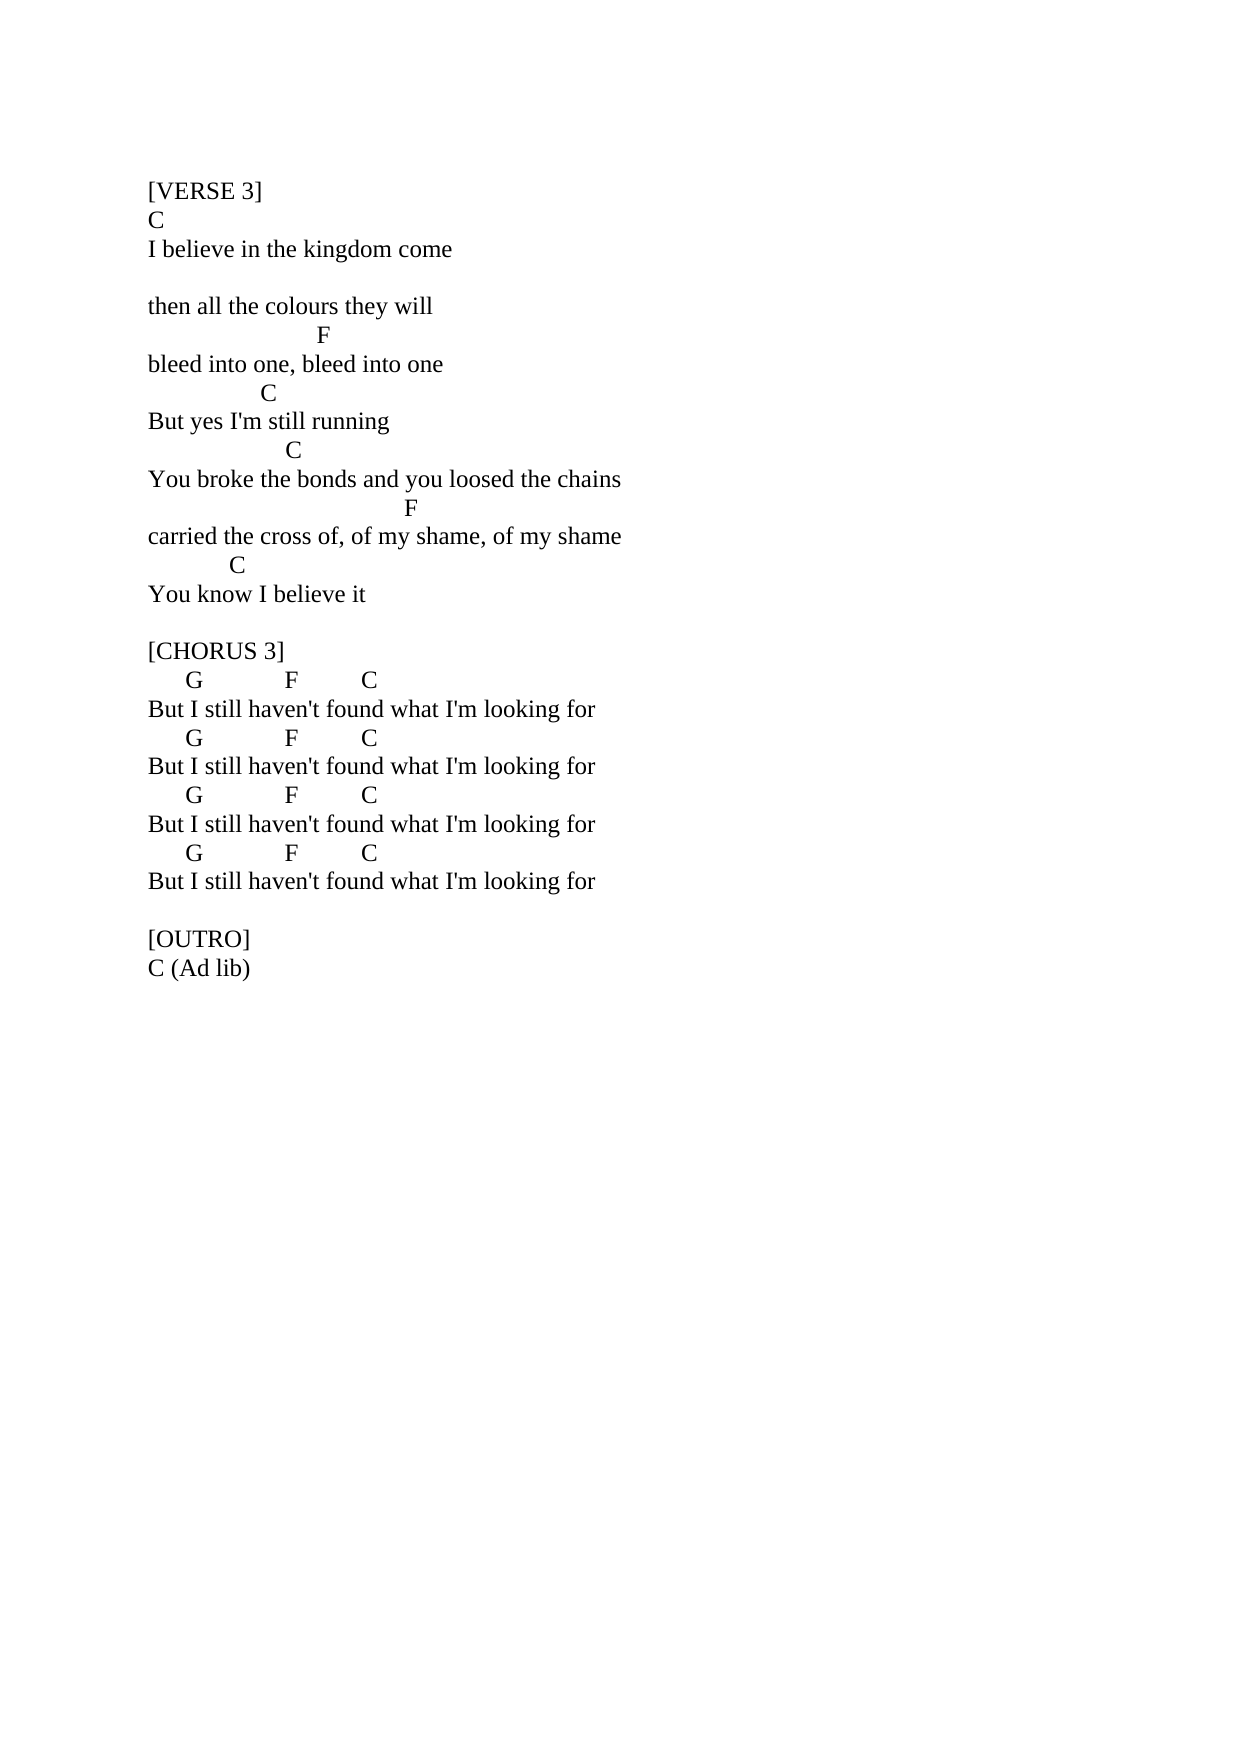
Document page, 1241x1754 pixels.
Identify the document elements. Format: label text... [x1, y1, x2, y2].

text [OUTRO] [148, 924, 1093, 953]
text But I still haven't found what I'm looking for [148, 809, 1093, 838]
text But I still haven't found what I'm looking for [148, 751, 1093, 780]
text G F C [148, 838, 1093, 866]
text [VERSE 3] [148, 176, 1093, 205]
text carried the cross of, of my shame, of my shame [148, 521, 1093, 550]
text C [148, 378, 1093, 406]
text But yes I'm still running [148, 406, 1093, 435]
text But I still haven't found what I'm looking for [148, 694, 1093, 723]
text F [148, 320, 1093, 349]
text then all the colours they will [148, 291, 1093, 320]
text bleed into one, bleed into one [148, 349, 1093, 378]
text G F C [148, 723, 1093, 751]
text You broke the bonds and you loosed the chains [148, 464, 1093, 493]
text C [148, 550, 1093, 579]
text C [148, 205, 1093, 234]
text G F C [148, 780, 1093, 809]
text C [148, 435, 1093, 464]
text C (Ad lib) [148, 953, 1093, 981]
text You know I believe it [148, 579, 1093, 608]
text [CHORUS 3] [148, 636, 1093, 665]
text I believe in the kingdom come [148, 234, 1093, 263]
text But I still haven't found what I'm looking for [148, 866, 1093, 895]
text G F C [148, 665, 1093, 694]
text F [148, 493, 1093, 521]
